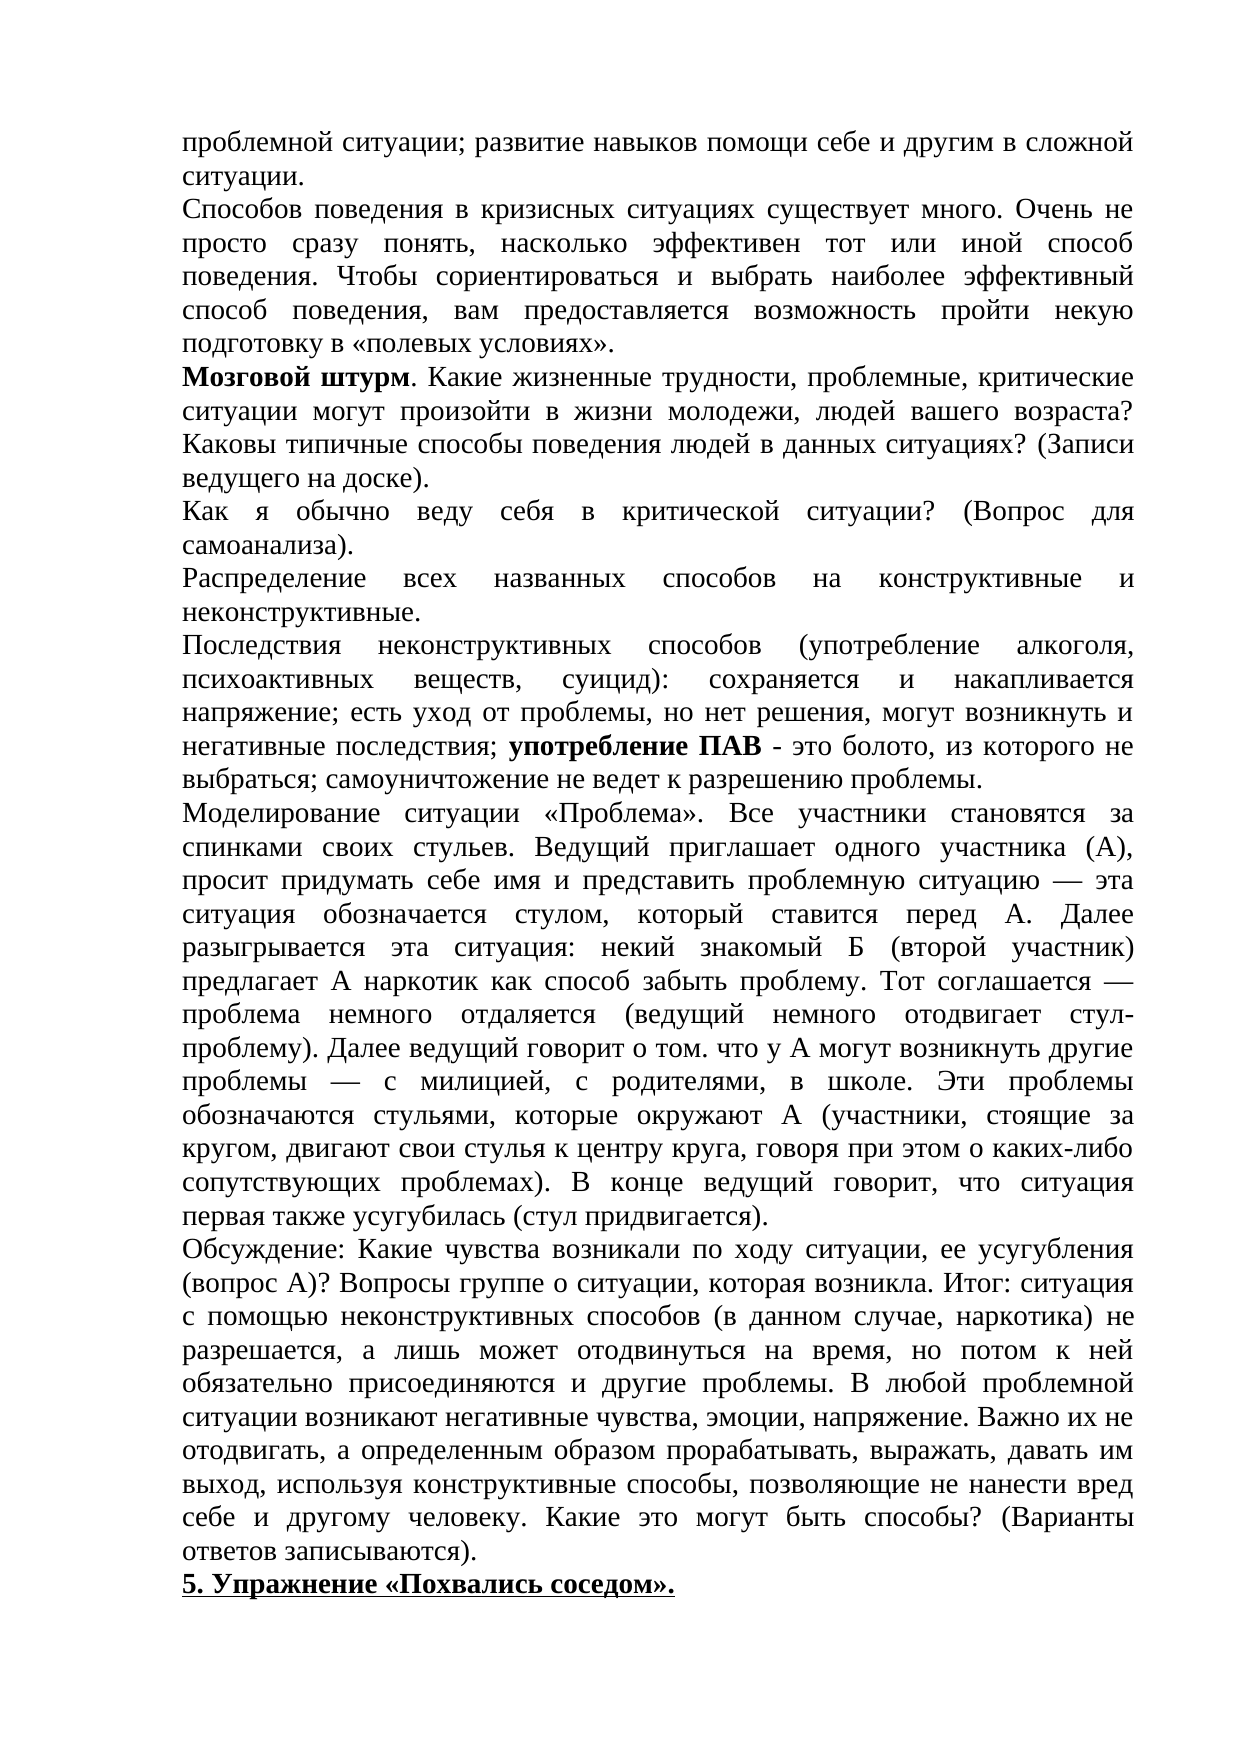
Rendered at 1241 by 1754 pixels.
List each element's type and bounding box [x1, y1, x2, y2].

table_header [176, 118, 1150, 1606]
